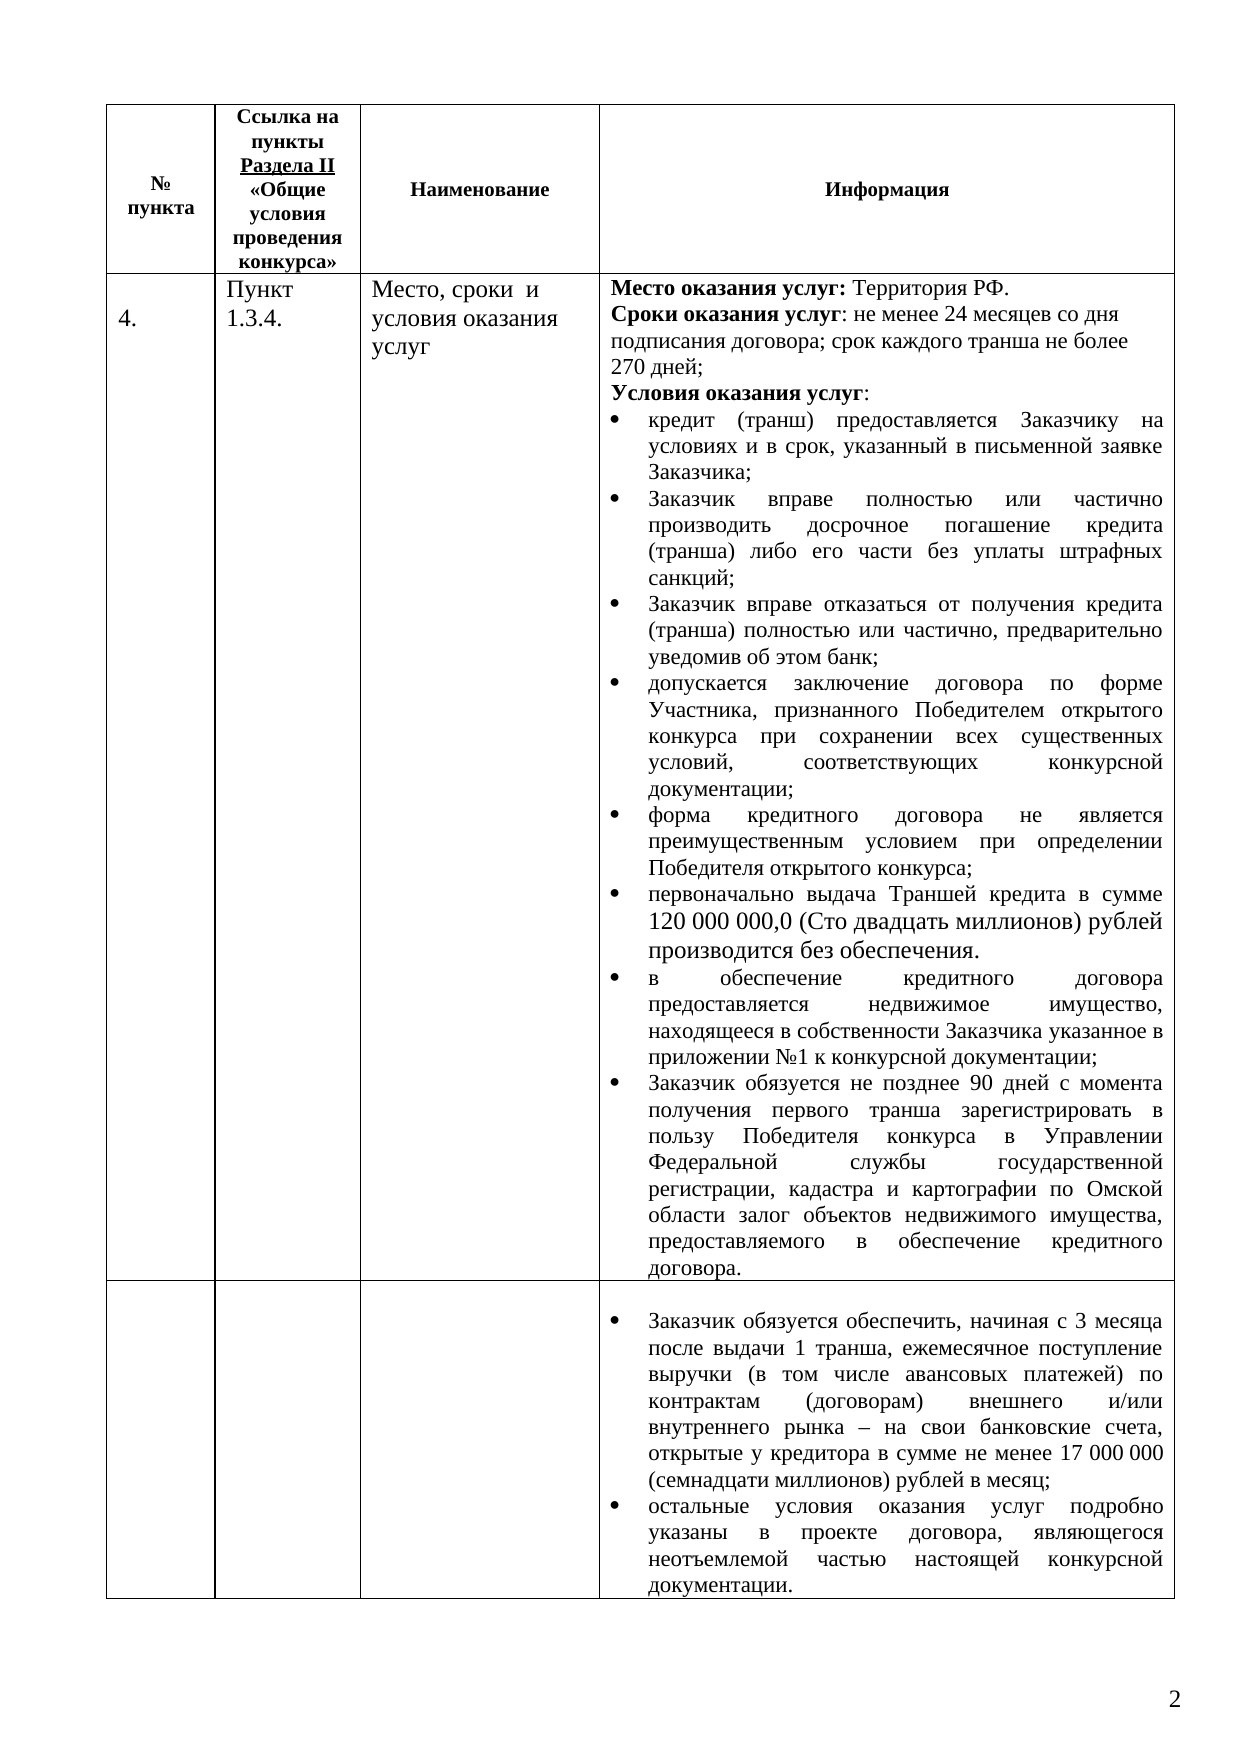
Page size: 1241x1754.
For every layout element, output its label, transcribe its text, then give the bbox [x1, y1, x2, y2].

table_cell [216, 1281, 360, 1597]
table_cell Место оказания услуг: Территория РФ. Сроки оказания услуг: не менее 24 месяцев со дня подписания договора; срок каждого транша не более 270 дней; Условия оказания услуг: кредит (транш) предоставляется Заказчику на условиях и в срок, указанный в письменной заявке Заказчика; Заказчик вправе полностью или частично производить досрочное погашение кредита (транша) либо его части без уплаты штрафных санкций; Заказчик вправе отказаться от получения кредита (транша) полностью или частично, предварительно уведомив об этом банк; допускается заключение договора по форме Участника, признанного Победителем открытого конкурса при сохранении всех существенных условий, соответствующих конкурсной документации; форма кредитного договора не является преимущественным условием при определении Победителя открытого конкурса; первоначально выдача Траншей кредита в сумме 120 000 000,0 (Сто двадцать миллионов) рублей производится без обеспечения. в обеспечение кредитного договора предоставляется недвижимое имущество, находящееся в собственности Заказчика указанное в приложении №1 к конкурсной документации; Заказчик обязуется не позднее 90 дней с момента получения первого транша зарегистрировать в пользу Победителя конкурса в Управлении Федеральной службы государственной регистрации, кадастра и картографии по Омской области залог объектов недвижимого имущества, предоставляемого в обеспечение кредитного договора. [600, 274, 1174, 1280]
table_cell [361, 1281, 599, 1597]
table_cell Заказчик обязуется обеспечить, начиная с 3 месяца после выдачи 1 транша, ежемесячное поступление выручки (в том числе авансовых платежей) по контрактам (договорам) внешнего и/или внутреннего рынка – на свои банковские счета, открытые у кредитора в сумме не менее 17 000 000 (семнадцати миллионов) рублей в месяц; остальные условия оказания услуг подробно указаны в проекте договора, являющегося неотъемлемой частью настоящей конкурсной документации. [600, 1281, 1174, 1597]
table_cell 4. [107, 274, 214, 1280]
table_header Ссылка на пункты Раздела II «Общие условия проведения конкурса» [216, 105, 360, 273]
table_header № пункта [107, 105, 214, 273]
table_cell Место, сроки и условия оказания услуг [361, 274, 599, 1280]
table_header Наименование [361, 105, 599, 273]
table_cell Пункт 1.3.4. [216, 274, 360, 1280]
table_header Информация [600, 105, 1174, 273]
table_cell [107, 1281, 214, 1597]
